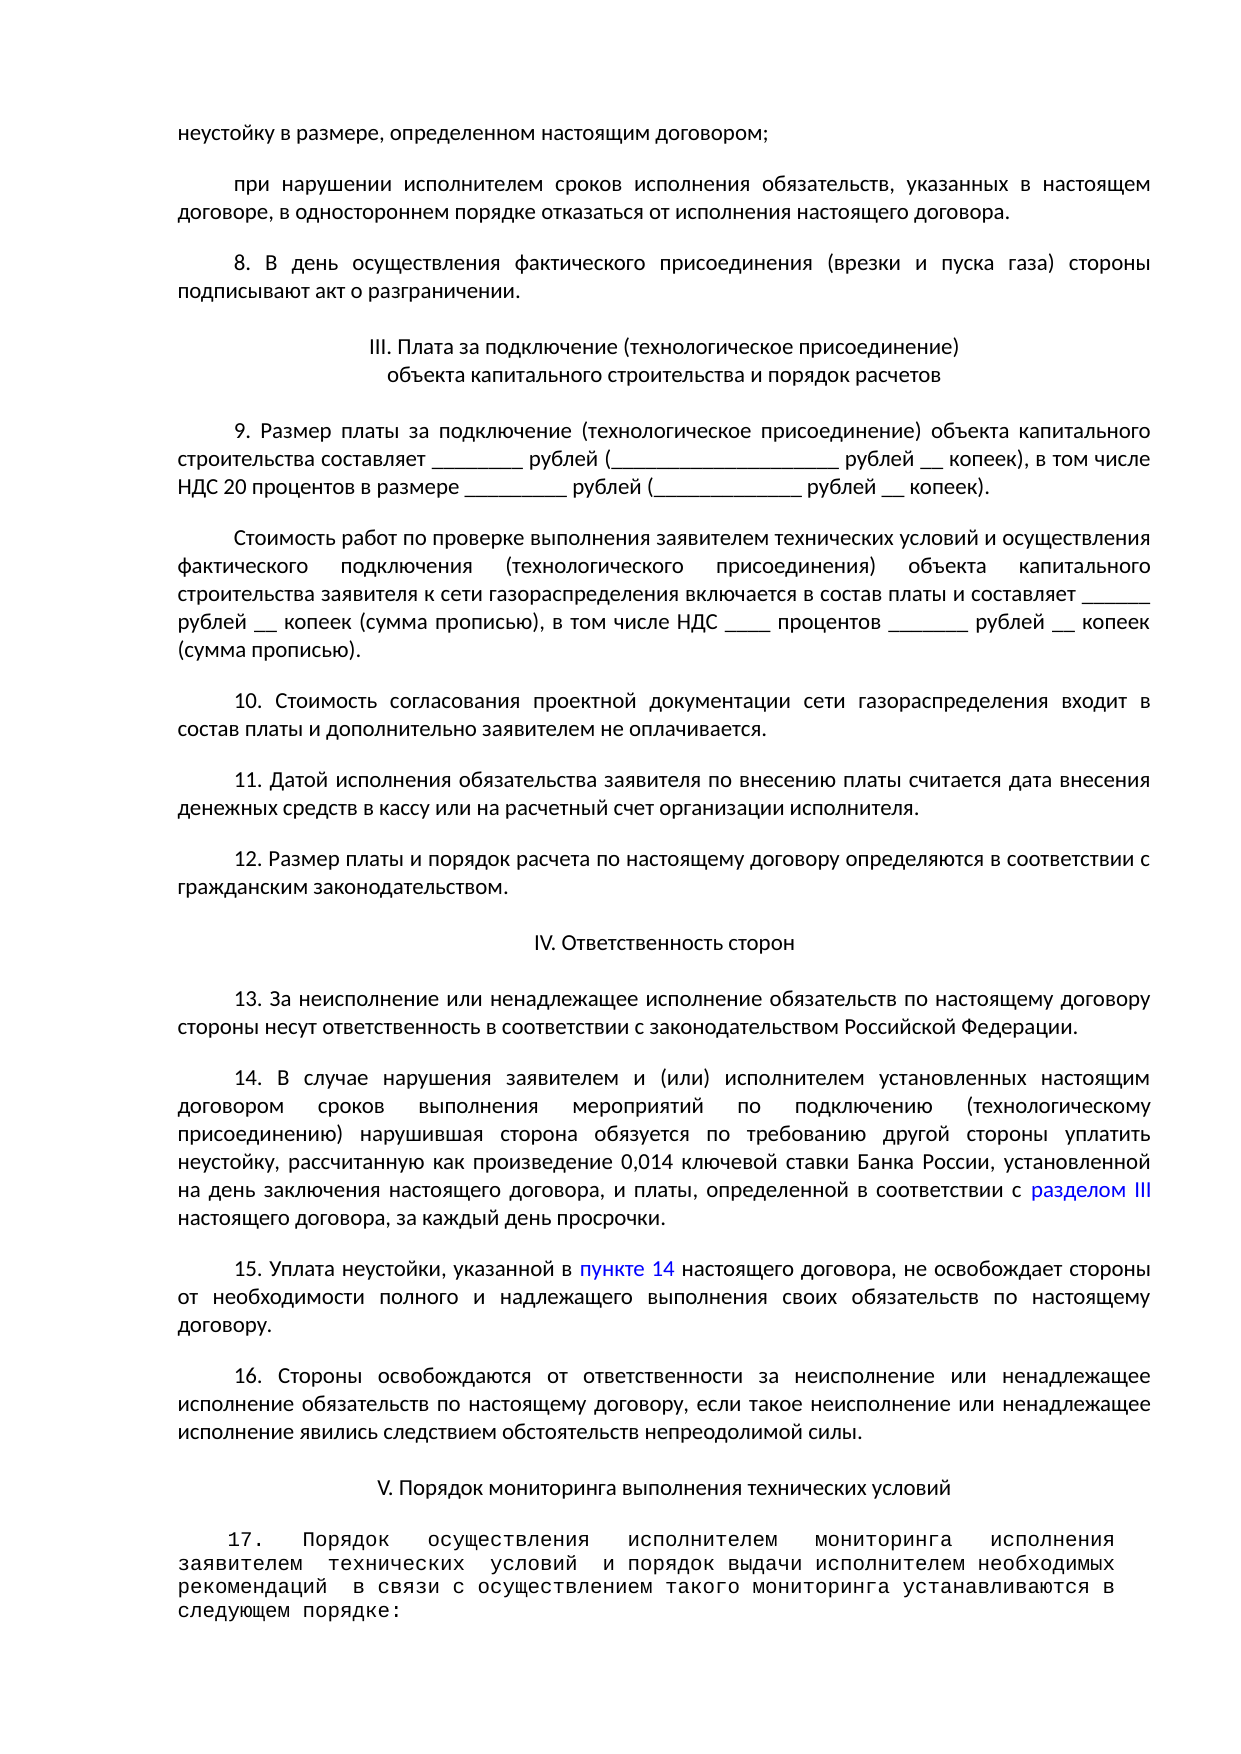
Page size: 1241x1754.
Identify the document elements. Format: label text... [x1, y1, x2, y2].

text 11. Датой исполнения обязательства заявителя по внесению платы считается дата внесения денежных средств в кассу или на расчетный счет организации исполнителя. [177, 765, 1152, 821]
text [177, 118, 1152, 146]
text рекомендаций в связи с осуществлением такого мониторинга устанавливаются в [177, 1577, 1152, 1600]
text 10. Стоимость согласования проектной документации сети газораспределения входит в состав платы и дополнительно заявителем не оплачивается. [177, 686, 1152, 742]
text 15. Уплата неустойки, указанной в пункте 14 настоящего договора, не освобождает стороны от необходимости полного и надлежащего выполнения своих обязательств по настоящему договору. [177, 1254, 1152, 1338]
text 12. Размер платы и порядок расчета по настоящему договору определяются в соответствии с гражданским законодательством. [177, 844, 1152, 900]
text 14. В случае нарушения заявителем и (или) исполнителем установленных настоящим договором сроков выполнения мероприятий по подключению (технологическому присоединению) нарушившая сторона обязуется по требованию другой стороны уплатить неустойку, рассчитанную как произведение 0,014 ключевой ставки Банка России, установленной на день заключения настоящего договора, и платы, определенной в соответствии с разделом III настоящего договора, за каждый день просрочки. [177, 1063, 1152, 1231]
text при нарушении исполнителем сроков исполнения обязательств, указанных в настоящем договоре, в одностороннем порядке отказаться от исполнения настоящего договора. [177, 169, 1152, 225]
text объекта капитального строительства и порядок расчетов [177, 360, 1152, 388]
text следующем порядке: [177, 1600, 1152, 1624]
text 8. В день осуществления фактического присоединения (врезки и пуска газа) стороны подписывают акт о разграничении. [177, 248, 1152, 304]
text III. Плата за подключение (технологическое присоединение) [177, 332, 1152, 360]
text 9. Размер платы за подключение (технологическое присоединение) объекта капитального строительства составляет ________ рублей (____________________ рублей __ копеек), в том числе НДС 20 процентов в размере _________ рублей (_____________ рублей __ копеек). [177, 416, 1152, 500]
text 17. Порядок осуществления исполнителем мониторинга исполнения [177, 1529, 1152, 1553]
text Стоимость работ по проверке выполнения заявителем технических условий и осуществления фактического подключения (технологического присоединения) объекта капитального строительства заявителя к сети газораспределения включается в состав платы и составляет ______ рублей __ копеек (сумма прописью), в том числе НДС ____ процентов _______ рублей __ копеек (сумма прописью). [177, 523, 1152, 663]
text V. Порядок мониторинга выполнения технических условий [177, 1473, 1152, 1501]
text заявителем технических условий и порядок выдачи исполнителем необходимых [177, 1553, 1152, 1577]
text IV. Ответственность сторон [177, 928, 1152, 956]
text 13. За неисполнение или ненадлежащее исполнение обязательств по настоящему договору стороны несут ответственность в соответствии с законодательством Российской Федерации. [177, 984, 1152, 1040]
text 16. Стороны освобождаются от ответственности за неисполнение или ненадлежащее исполнение обязательств по настоящему договору, если такое неисполнение или ненадлежащее исполнение явились следствием обстоятельств непреодолимой силы. [177, 1361, 1152, 1445]
